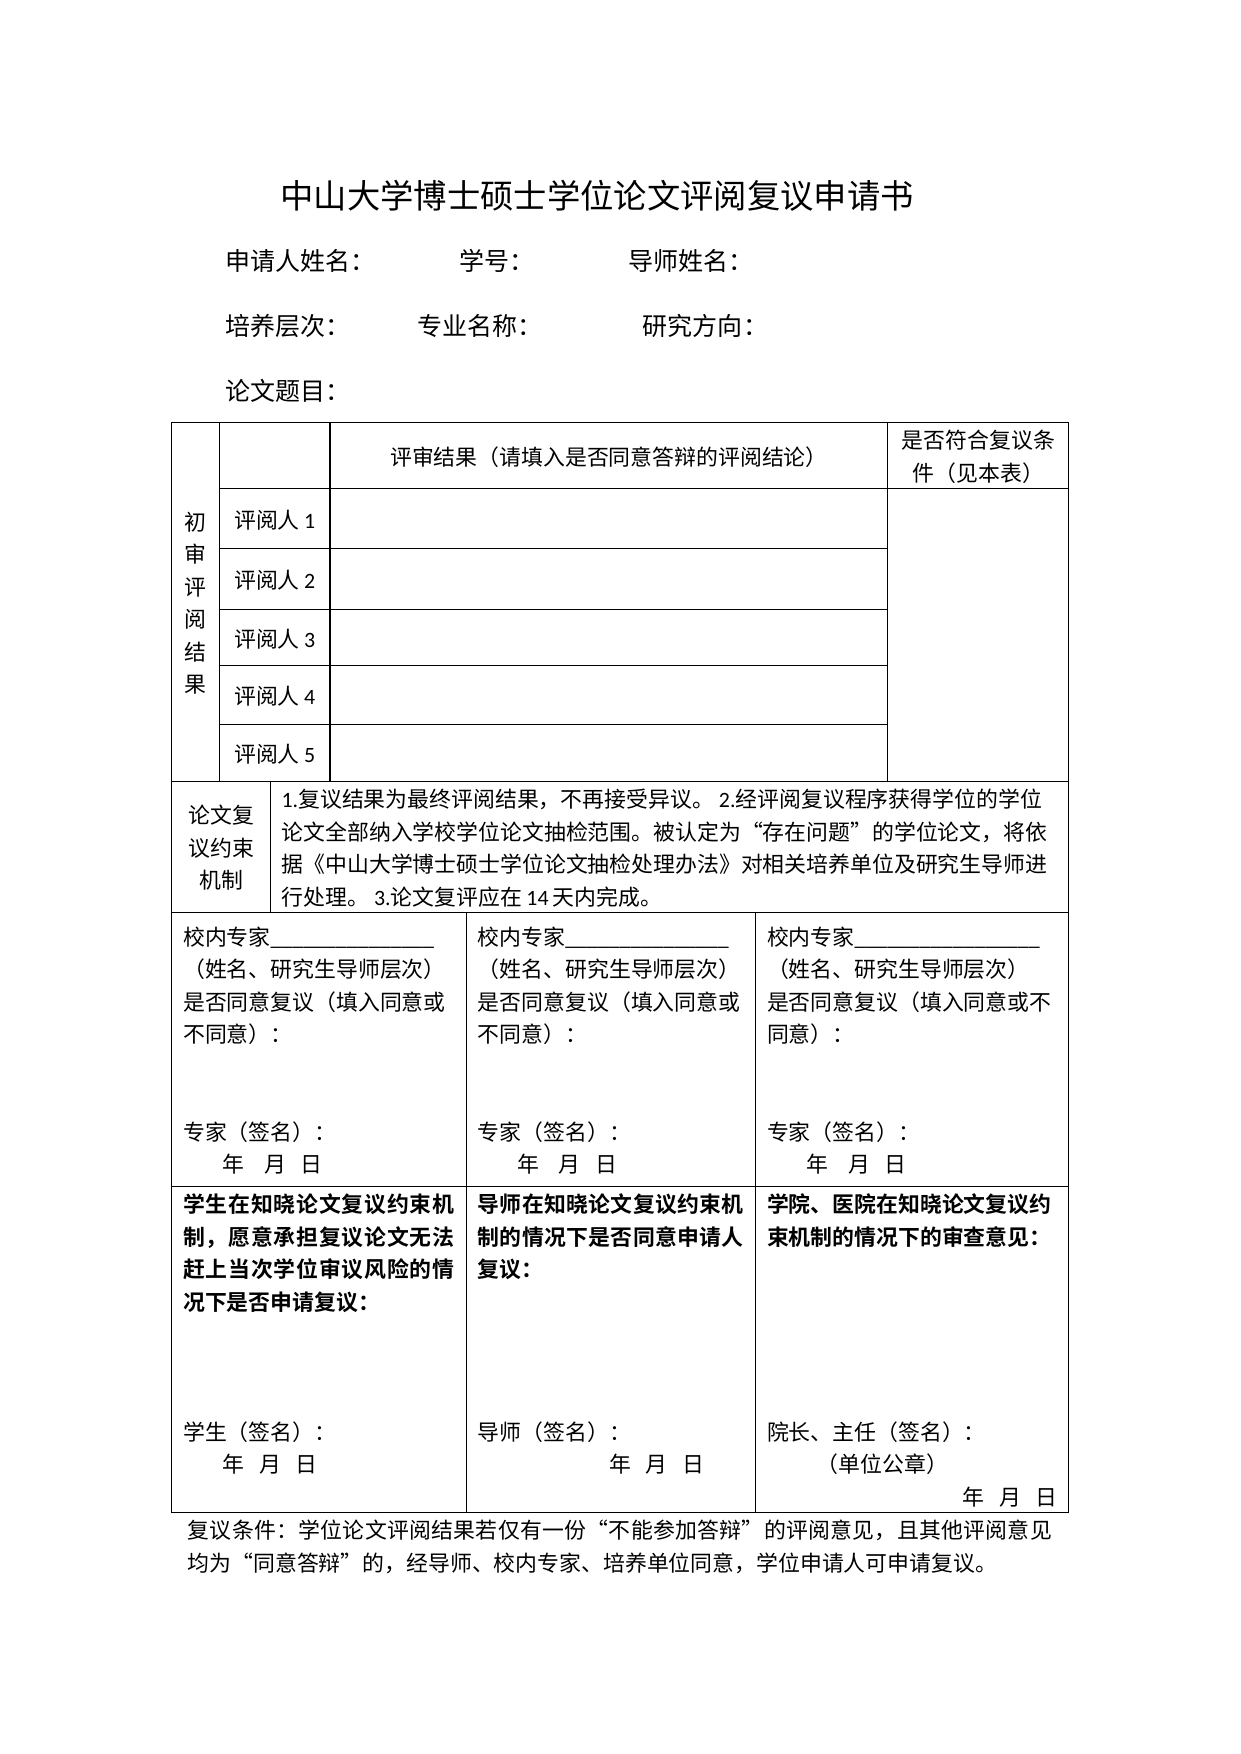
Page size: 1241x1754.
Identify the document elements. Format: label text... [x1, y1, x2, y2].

table_cell 评阅人2 [220, 549, 329, 609]
table_header [220, 423, 329, 488]
table_cell 评阅人1 [220, 489, 329, 548]
table_cell 评阅人3 [220, 610, 329, 665]
table_header 是否符合复议条件（见本表） [888, 423, 1068, 488]
table_cell 学院、医院在知晓论文复议约束机制的情况下的审查意见： 院长、主任（签名）： （单位公章） 年 月 日 [756, 1187, 1068, 1512]
table_cell [331, 610, 887, 665]
table_cell [331, 549, 887, 609]
table_cell 评阅人4 [220, 666, 329, 724]
table_cell 校内专家_______________ （姓名、研究生导师层次）是否同意复议（填入同意或不同意）： 专家（签名）： 年 月 日 [172, 913, 466, 1186]
table_cell [331, 489, 887, 548]
text 培养层次： 专业名称： 研究方向： [187, 292, 1053, 357]
text 中山大学博士硕士学位论文评阅复议申请书 [187, 162, 1053, 227]
table_cell 1.复议结果为最终评阅结果，不再接受异议。 2.经评阅复议程序获得学位的学位论文全部纳入学校学位论文抽检范围。被认定为“存在问题”的学位论文，将依据《中山大学博士硕士学位论文抽检处理办法》对相关培养单位及研究生导师进行处理。 3.论文复评应在14天内完成。 [271, 782, 1068, 912]
table_cell 论文复议约束机制 [172, 782, 270, 912]
text 申请人姓名： 学号： 导师姓名： [187, 227, 1053, 292]
table_cell 学生在知晓论文复议约束机制，愿意承担复议论文无法赶上当次学位审议风险的情况下是否申请复议： 学生（签名）： 年 月 日 [172, 1187, 466, 1512]
table_cell [888, 489, 1068, 781]
table_cell [331, 666, 887, 724]
text 论文题目： [187, 357, 1053, 422]
table_header 初审评阅结果 [172, 423, 219, 781]
text 复议条件：学位论文评阅结果若仅有一份“不能参加答辩”的评阅意见，且其他评阅意见均为“同意答辩”的，经导师、校内专家、培养单位同意，学位申请人可申请复议。 [187, 1513, 1053, 1578]
table_header 评审结果（请填入是否同意答辩的评阅结论） [331, 423, 887, 488]
table_cell [331, 725, 887, 781]
table_cell 校内专家_______________（姓名、研究生导师层次） 是否同意复议（填入同意或不同意）： 专家（签名）： 年 月 日 [467, 913, 755, 1186]
table_cell 评阅人5 [220, 725, 329, 781]
table_cell 校内专家_________________（姓名、研究生导师层次） 是否同意复议（填入同意或不同意）： 专家（签名）： 年 月 日 [756, 913, 1068, 1186]
table_cell 导师在知晓论文复议约束机制的情况下是否同意申请人复议： 导师（签名）： 年 月 日 [467, 1187, 755, 1512]
